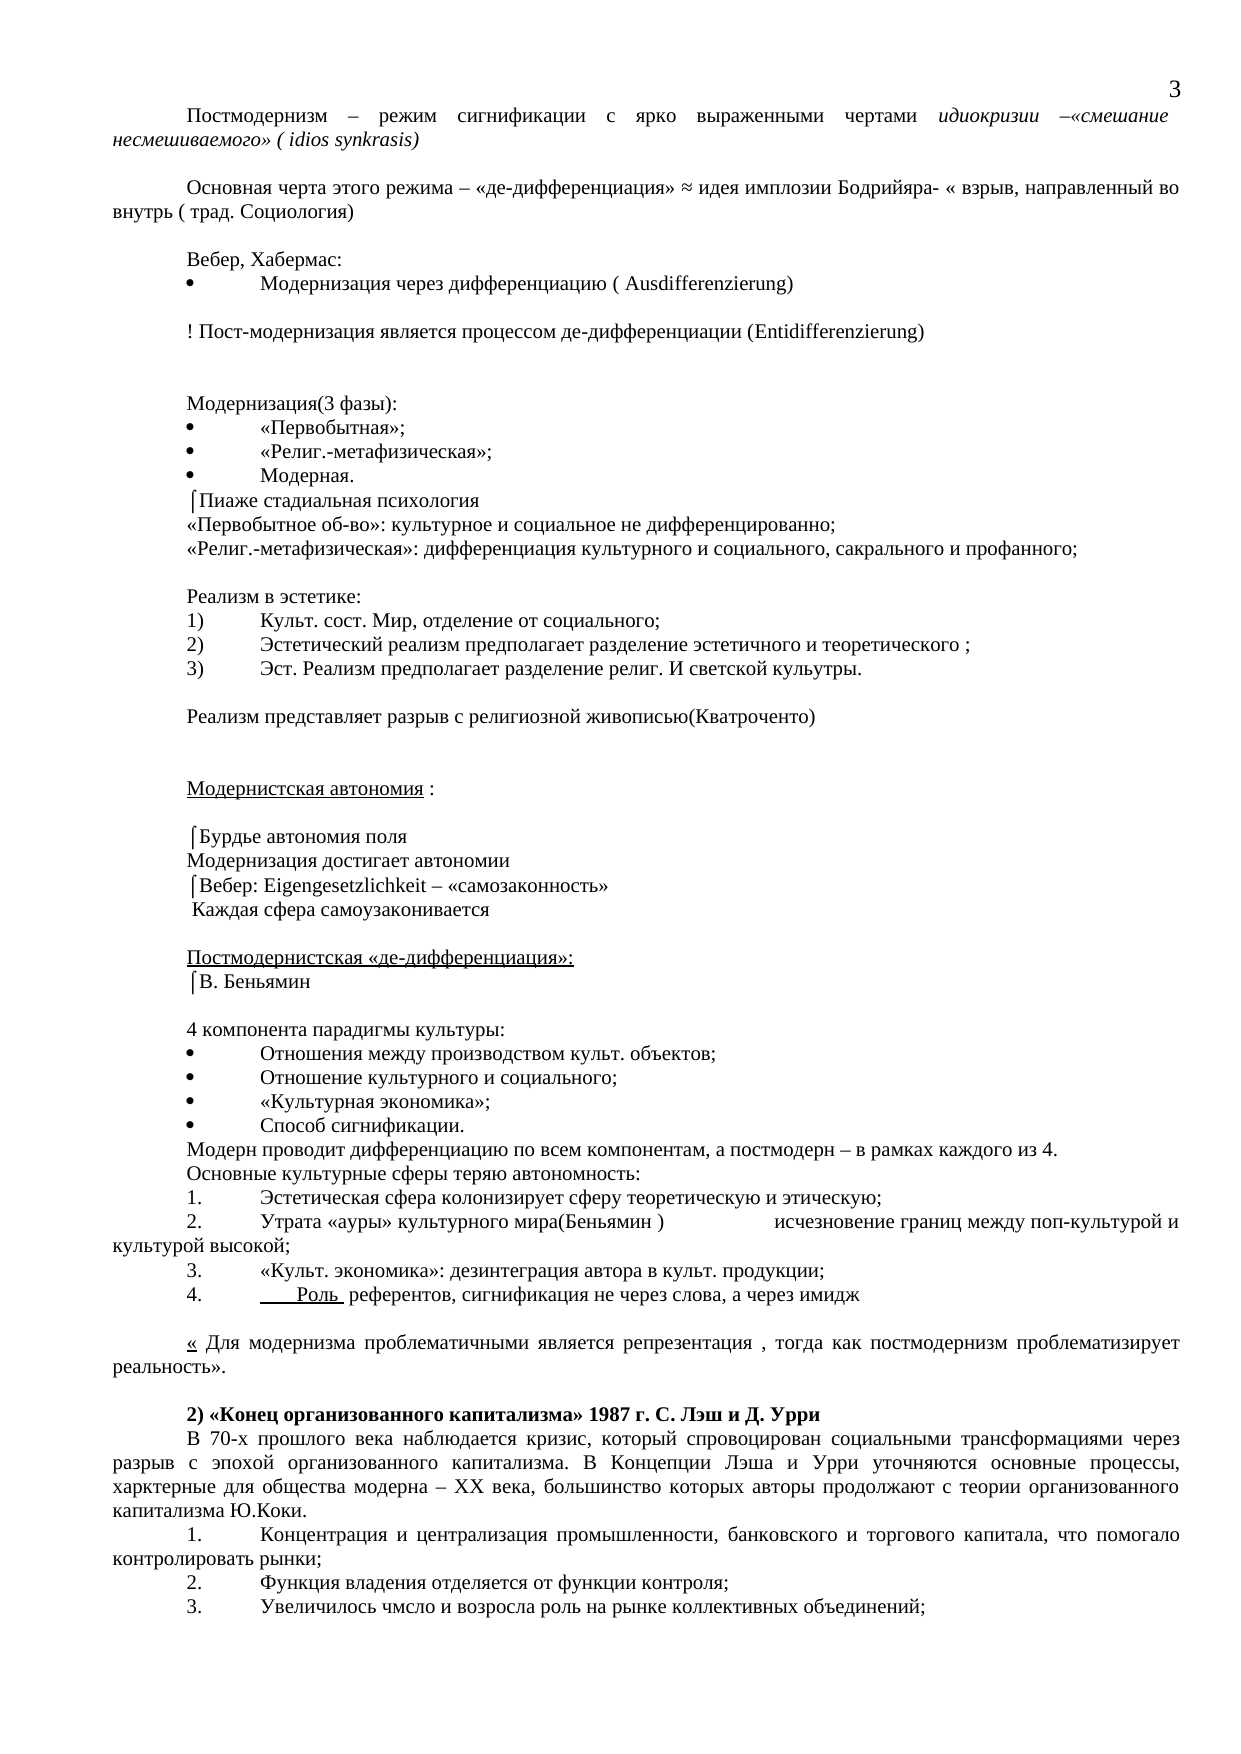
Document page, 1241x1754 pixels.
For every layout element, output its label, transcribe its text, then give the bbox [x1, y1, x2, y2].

text «Религ.-метафизическая»: дифференциация культурного и социального, сакрального и профанного; [112, 536, 1181, 560]
list Эстетическая сфера колонизирует сферу теоретическую и этическую; [112, 1185, 1181, 1209]
list Постмодернистская «де-дифференциация»: [112, 945, 1181, 969]
text «Первобытное об-во»: культурное и социальное не дифференцированно; [112, 512, 1181, 536]
list Модернизация достигает автономии [112, 848, 1181, 872]
list Реализм представляет разрыв с религиозной живописью(Кватроченто) [112, 704, 1181, 728]
list Модернистская автономия : [112, 776, 1181, 800]
list Способ сигнификации. [112, 1113, 1181, 1137]
list «Культурная экономика»; [112, 1089, 1181, 1113]
list ! Пост-модернизация является процессом де-дифференциации (Entidifferenzierung) [112, 319, 1181, 343]
text В 70-х прошлого века наблюдается кризис, который спровоцирован социальными трансформациями через разрыв с эпохой организованного капитализма. В Концепции Лэша и Урри уточняются основные процессы, харктерные для общества модерна – ХХ века, большинство которых авторы продолжают с теории организованного капитализма Ю.Коки. [112, 1426, 1181, 1522]
list Увеличилось чмсло и возросла роль на рынке коллективных объединений; [112, 1594, 1181, 1618]
list Культ. сост. Мир, отделение от социального; [112, 608, 1181, 632]
list Отношение культурного и социального; [112, 1065, 1181, 1089]
list Функция владения отделяется от функции контроля; [112, 1570, 1181, 1594]
text ⌠Пиаже стадиальная психология [112, 487, 1181, 512]
list Постмодернизм – режим сигнификации с ярко выраженными чертами идиокризии –«смешание несмешиваемого» ( idios synkrasis) [112, 102, 1181, 151]
list Роль референтов, сигнификация не через слова, а через имидж [112, 1282, 1181, 1306]
list ⌠Бурдье автономия поля [112, 824, 1181, 848]
list « Для модернизма проблематичными является репрезентация , тогда как постмодернизм проблематизирует реальность». [112, 1330, 1181, 1378]
list Концентрация и централизация промышленности, банковского и торгового капитала, что помогало контролировать рынки; [112, 1522, 1181, 1570]
list «Религ.-метафизическая»; [112, 439, 1181, 463]
text Реализм в эстетике: [112, 584, 1181, 608]
list Отношения между производством культ. объектов; [112, 1041, 1181, 1065]
text 2) «Конец организованного капитализма» . С. Лэш и Д. Урри [112, 1402, 1181, 1426]
list Модернизация(3 фазы): [112, 391, 1181, 415]
list Вебер, Хабермас: [112, 247, 1181, 271]
list Модерная. [112, 463, 1181, 487]
list ⌠В. Беньямин [112, 969, 1181, 993]
list Эстетический реализм предполагает разделение эстетичного и теоретического ; [112, 632, 1181, 656]
list Эст. Реализм предполагает разделение религ. И светской кульутры. [112, 656, 1181, 680]
list «Первобытная»; [112, 415, 1181, 439]
list «Культ. экономика»: дезинтеграция автора в культ. продукции; [112, 1257, 1181, 1282]
text Основные культурные сферы теряю автономность: [112, 1161, 1181, 1185]
list Модернизация через дифференциацию ( Ausdifferenzierung) [112, 271, 1181, 295]
list Утрата «ауры» культурного мира(Беньямин ) исчезновение границ между поп-культурой и культурой высокой; [112, 1209, 1181, 1257]
list Каждая сфера самоузаконивается [112, 897, 1181, 921]
list ⌠Вебер: Eigengesetzlichkeit – «самозаконность» [112, 872, 1181, 897]
list Основная черта этого режима – «де-дифференциация» ≈ идея имплозии Бодрийяра- « взрыв, направленный во внутрь ( трад. Социология) [112, 175, 1181, 223]
text Модерн проводит дифференциацию по всем компонентам, а постмодерн – в рамках каждого из 4. [112, 1137, 1181, 1161]
list 4 компонента парадигмы культуры: [112, 1017, 1181, 1041]
